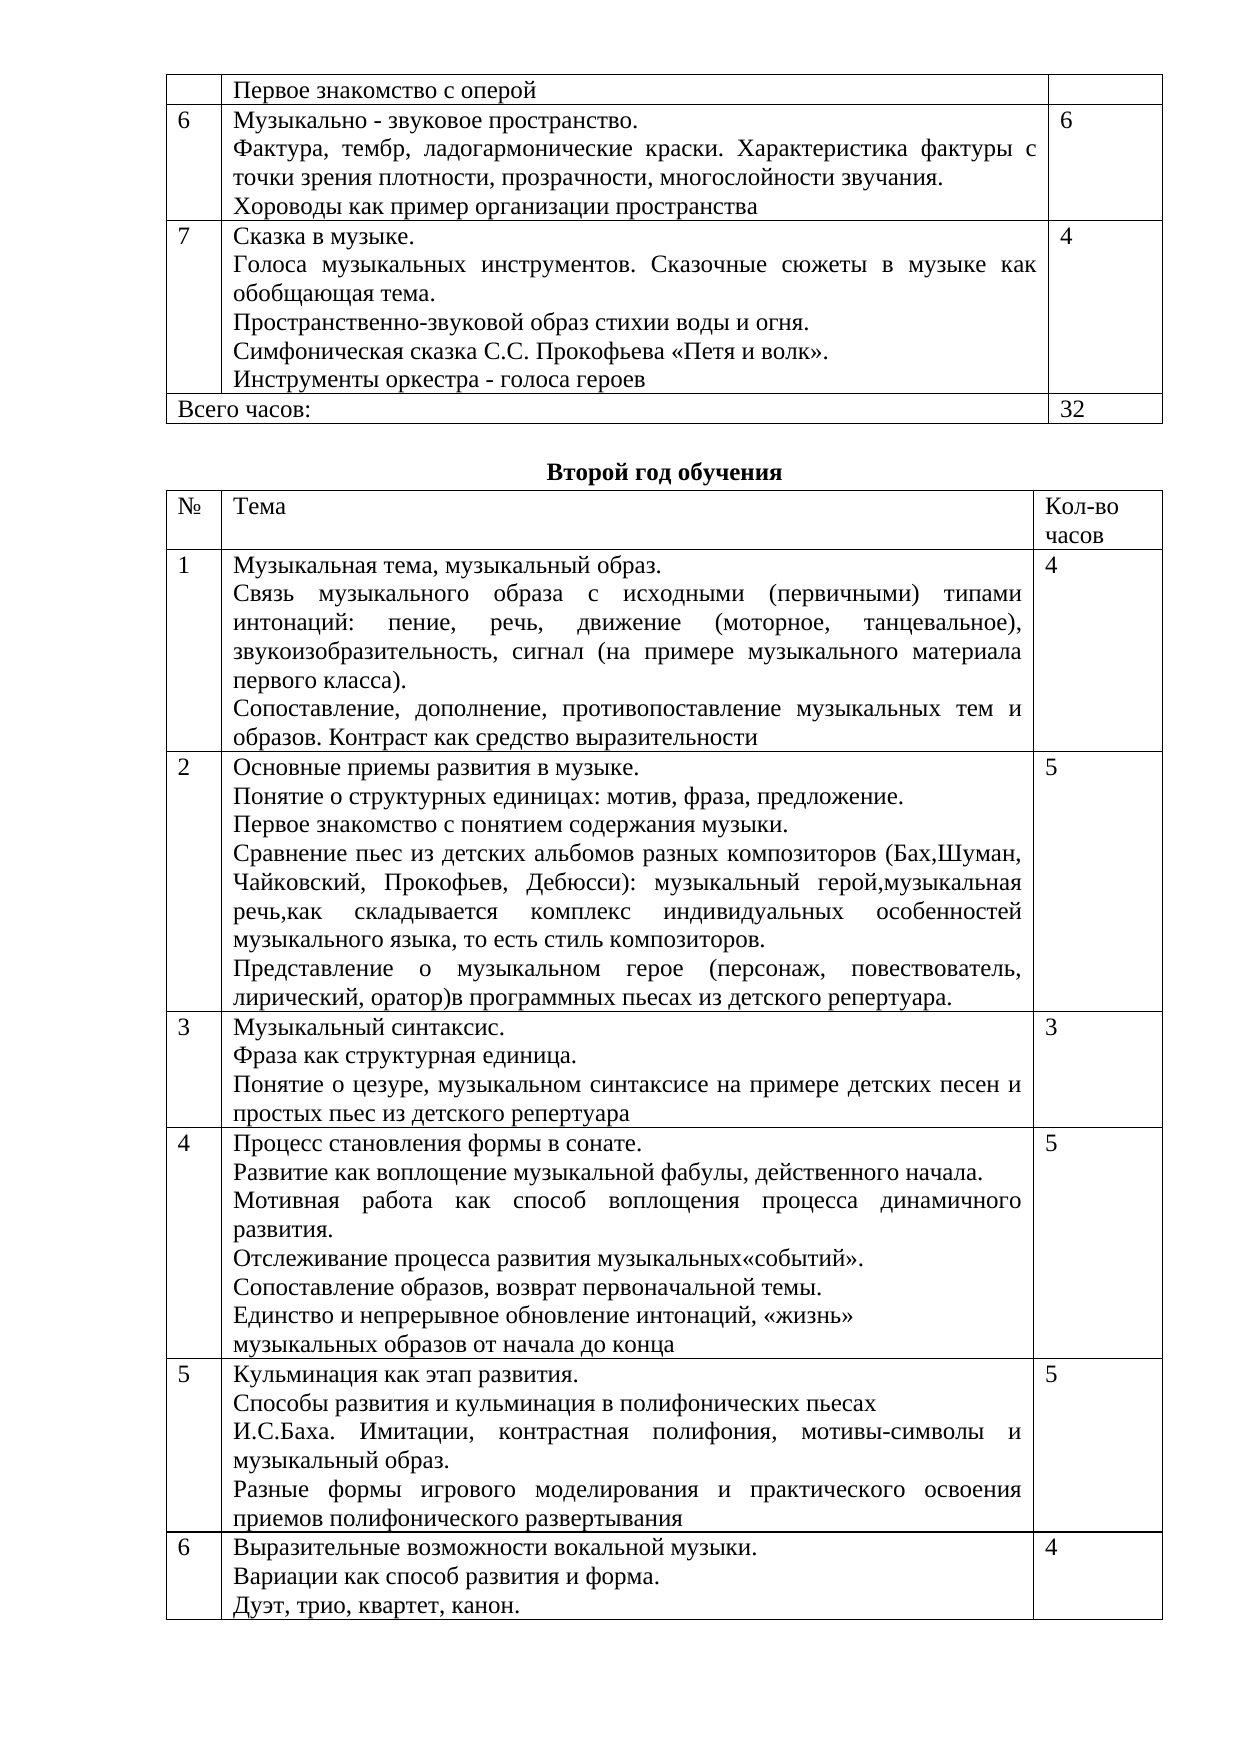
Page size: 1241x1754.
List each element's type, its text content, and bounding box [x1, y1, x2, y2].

table_cell 6 [1049, 75, 1162, 104]
table_cell Сказка в музыке. Голоса музыкальных инструментов. Сказочные сюжеты в музыке как обобщающая тема. Пространственно-звуковой образ стихии воды и огня. Симфоническая сказка С.С. Прокофьева «Петя и волк». Инструменты оркестра - голоса героев [222, 221, 1048, 393]
table_cell 4 [1049, 221, 1162, 393]
table_header № [167, 491, 221, 549]
table_cell 32 [1049, 394, 1162, 423]
table_cell 5 [167, 75, 221, 104]
table_cell 4 [1034, 550, 1162, 751]
table_cell 1 [167, 550, 221, 751]
table_cell Всего часов: [167, 394, 1048, 423]
table_header Кол-во часов [1034, 491, 1162, 549]
table_cell 5 [1034, 752, 1162, 1011]
table_cell 3 [1034, 1012, 1162, 1127]
table_cell Музыкальный синтаксис. Фраза как структурная единица. Понятие о цезуре, музыкальном синтаксисе на примере детских песен и простых пьес из детского репертуара [222, 1012, 1033, 1127]
table_cell 5 [1034, 1128, 1162, 1358]
table_cell 7 [167, 221, 221, 393]
table_cell 2 [167, 752, 221, 1011]
table_cell Основные приемы развития в музыке. Понятие о структурных единицах: мотив, фраза, предложение. Первое знакомство с понятием содержания музыки. Сравнение пьес из детских альбомов разных композиторов (Бах,Шуман, Чайковский, Прокофьев, Дебюсси): музыкальный герой,музыкальная речь,как складывается комплекс индивидуальных особенностей музыкального языка, то есть стиль композиторов. Представление о музыкальном герое (персонаж, повествователь, лирический, оратор)в программных пьесах из детского репертуара. [222, 752, 1033, 1011]
table_cell 6 [167, 105, 221, 220]
table_cell 5 [167, 1359, 221, 1531]
table_cell 3 [167, 1012, 221, 1127]
table_cell 6 [167, 1533, 221, 1619]
text Второй год обучения [177, 457, 1152, 486]
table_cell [222, 75, 1048, 104]
table_cell Музыкально - звуковое пространство. Фактура, тембр, ладогармонические краски. Характеристика фактуры с точки зрения плотности, прозрачности, многослойности звучания. Хороводы как пример организации пространства [222, 105, 1048, 220]
table_cell Музыкальная тема, музыкальный образ. Связь музыкального образа с исходными (первичными) типами интонаций: пение, речь, движение (моторное, танцевальное), звукоизобразительность, сигнал (на примере музыкального материала первого класса). Сопоставление, дополнение, противопоставление музыкальных тем и образов. Контраст как средство выразительности [222, 550, 1033, 751]
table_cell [222, 1533, 1033, 1619]
table_cell 4 [1034, 1533, 1162, 1619]
table_cell 5 [1034, 1359, 1162, 1531]
table_header Тема [222, 491, 1033, 549]
table_cell Кульминация как этап развития. Способы развития и кульминация в полифонических пьесах И.С.Баха. Имитации, контрастная полифония, мотивы-символы и музыкальный образ. Разные формы игрового моделирования и практического освоения приемов полифонического развертывания [222, 1359, 1033, 1531]
table_cell Процесс становления формы в сонате. Развитие как воплощение музыкальной фабулы, действенного начала. Мотивная работа как способ воплощения процесса динамичного развития. Отслеживание процесса развития музыкальных«событий». Сопоставление образов, возврат первоначальной темы. Единство и непрерывное обновление интонаций, «жизнь» музыкальных образов от начала до конца [222, 1128, 1033, 1358]
table_cell 6 [1049, 105, 1162, 220]
table_cell 4 [167, 1128, 221, 1358]
